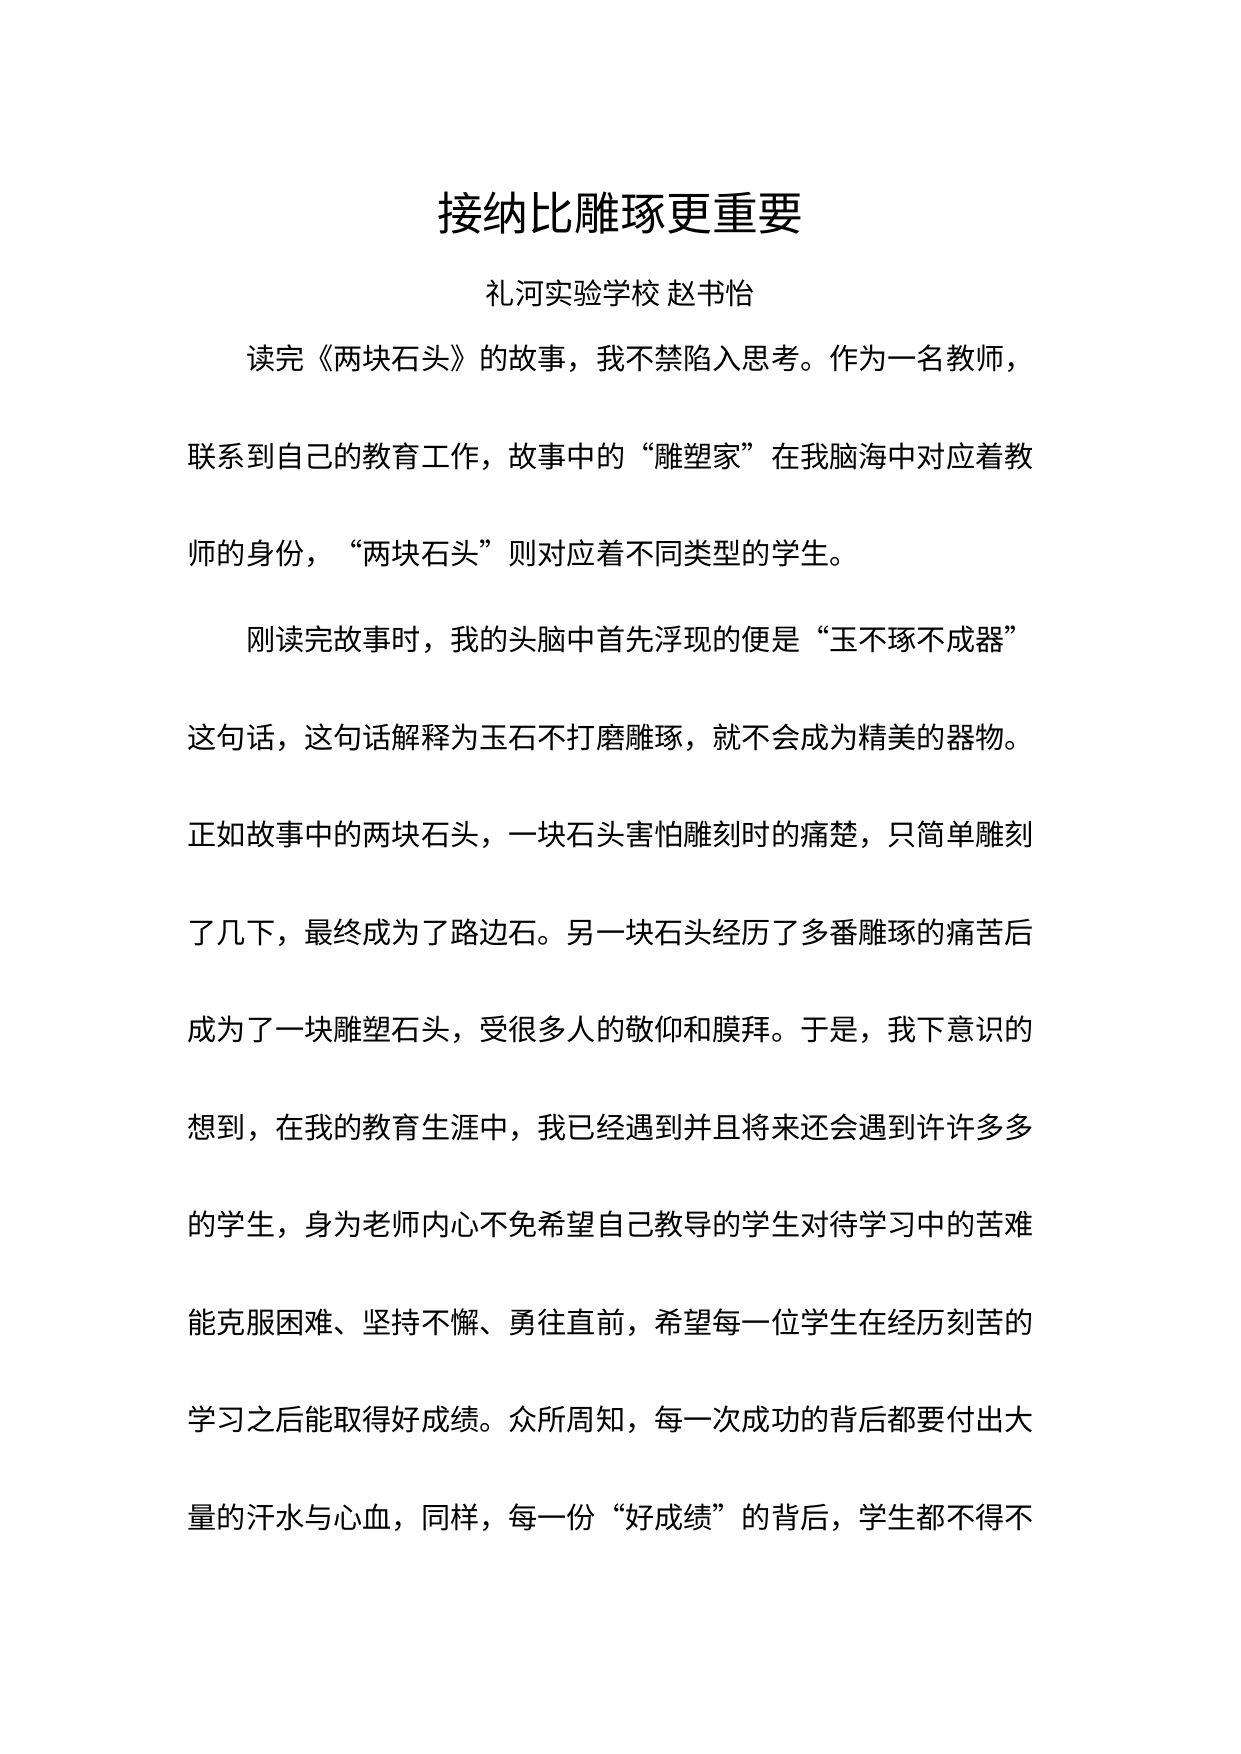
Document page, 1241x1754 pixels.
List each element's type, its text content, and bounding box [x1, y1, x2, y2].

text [187, 606, 1053, 1548]
text 读完《两块石头》的故事，我不禁陷入思考。作为一名教师，联系到自己的教育工作，故事中的“雕塑家”在我脑海中对应着教师的身份，“两块石头”则对应着不同类型的学生。 [187, 324, 1053, 584]
text 礼河实验学校 赵书怡 [187, 259, 1053, 324]
text 接纳比雕琢更重要 [187, 162, 1053, 259]
